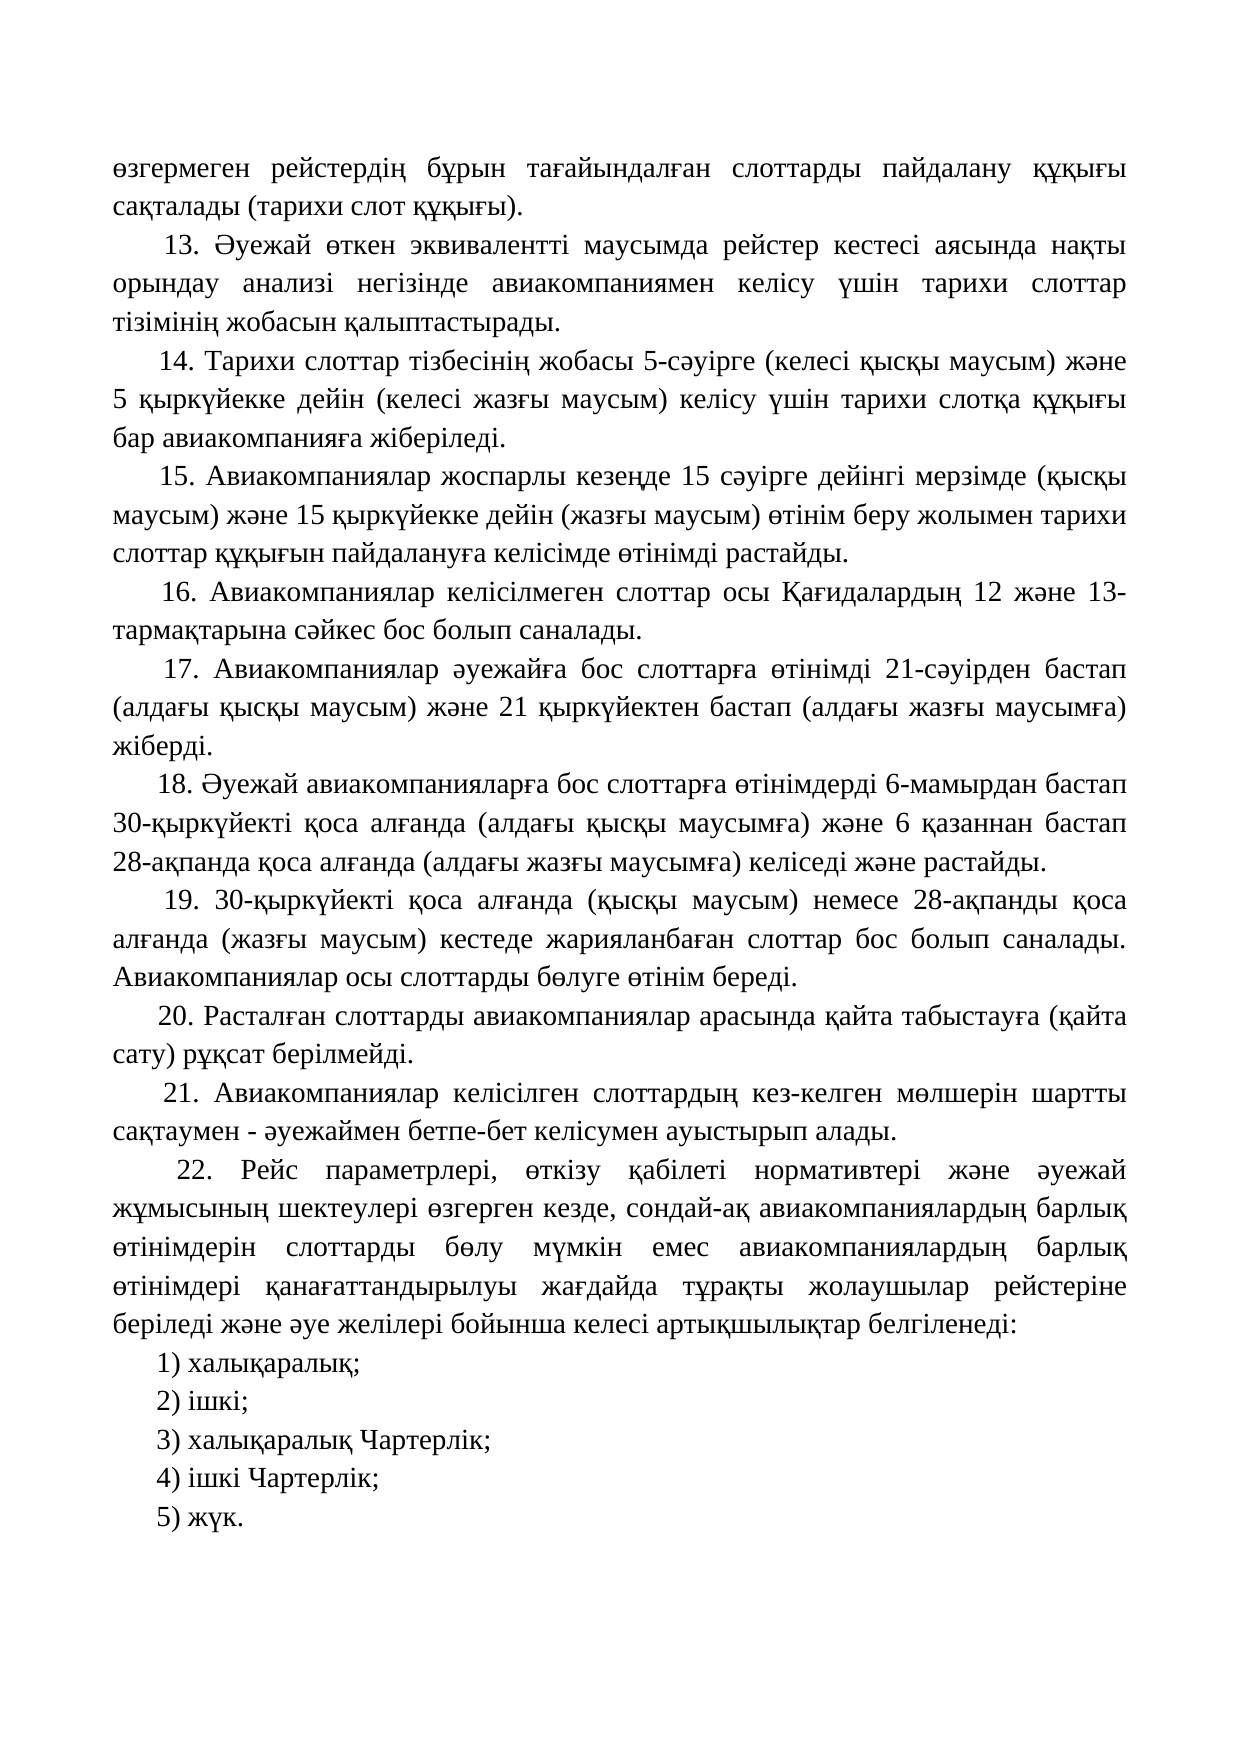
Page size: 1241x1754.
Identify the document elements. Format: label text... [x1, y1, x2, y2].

text 13. Әуежай өткен эквивалентті маусымда рейстер кестесі аясында нақты орындау анализі негізінде авиакомпаниямен келісу үшін тарихи слоттар тізімінің жобасын қалыптастырады. [112, 227, 1128, 338]
text 5) жүк. [112, 1499, 1128, 1532]
text 2) ішкі; [112, 1383, 1128, 1417]
text 14. Тарихи слоттар тізбесінің жобасы 5-сәуірге (келесі қысқы маусым) және 5 қыркүйекке дейін (келесі жазғы маусым) келісу үшін тарихи слотқа құқығы бар авиакомпанияға жіберіледі. [112, 343, 1128, 453]
text 17. Авиакомпаниялар әуежайға бос слоттарға өтінімді 21-сәуірден бастап (алдағы қысқы маусым) және 21 қыркүйектен бастап (алдағы жазғы маусымға) жіберді. [112, 651, 1128, 762]
text 3) халықаралық Чартерлік; [112, 1422, 1128, 1455]
text 18. Әуежай авиакомпанияларға бос слоттарға өтінімдерді 6-мамырдан бастап 30-қыркүйекті қоса алғанда (алдағы қысқы маусымға) және 6 қазаннан бастап 28-ақпанда қоса алғанда (алдағы жазғы маусымға) келіседі және растайды. [112, 767, 1128, 877]
text 1) халықаралық; [112, 1345, 1128, 1378]
text 21. Авиакомпаниялар келісілген слоттардың кез-келген мөлшерін шартты сақтаумен - әуежаймен бетпе-бет келісумен ауыстырып алады. [112, 1075, 1128, 1147]
text 4) ішкі Чартерлік; [112, 1460, 1128, 1494]
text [112, 150, 1128, 222]
text 22. Рейс параметрлері, өткізу қабілеті нормативтері және әуежай жұмысының шектеулері өзгерген кезде, сондай-ақ авиакомпаниялардың барлық өтінімдерін слоттарды бөлу мүмкін емес авиакомпаниялардың барлық өтінімдері қанағаттандырылуы жағдайда тұрақты жолаушылар рейстеріне беріледі және әуе желілері бойынша келесі артықшылықтар белгіленеді: [112, 1152, 1128, 1340]
text 16. Авиакомпаниялар келісілмеген слоттар осы Қағидалардың 12 және 13-тармақтарына сәйкес бос болып саналады. [112, 574, 1128, 646]
text 20. Расталған слоттарды авиакомпаниялар арасында қайта табыстауға (қайта сату) рұқсат берілмейді. [112, 998, 1128, 1070]
text 15. Авиакомпаниялар жоспарлы кезеңде 15 сәуірге дейінгі мерзімде (қысқы маусым) және 15 қыркүйекке дейін (жазғы маусым) өтінім беру жолымен тарихи слоттар құқығын пайдалануға келісімде өтінімді растайды. [112, 458, 1128, 569]
text 19. 30-қыркүйекті қоса алғанда (қысқы маусым) немесе 28-ақпанды қоса алғанда (жазғы маусым) кестеде жарияланбаған слоттар бос болып саналады. Авиакомпаниялар осы слоттарды бөлуге өтінім береді. [112, 882, 1128, 993]
